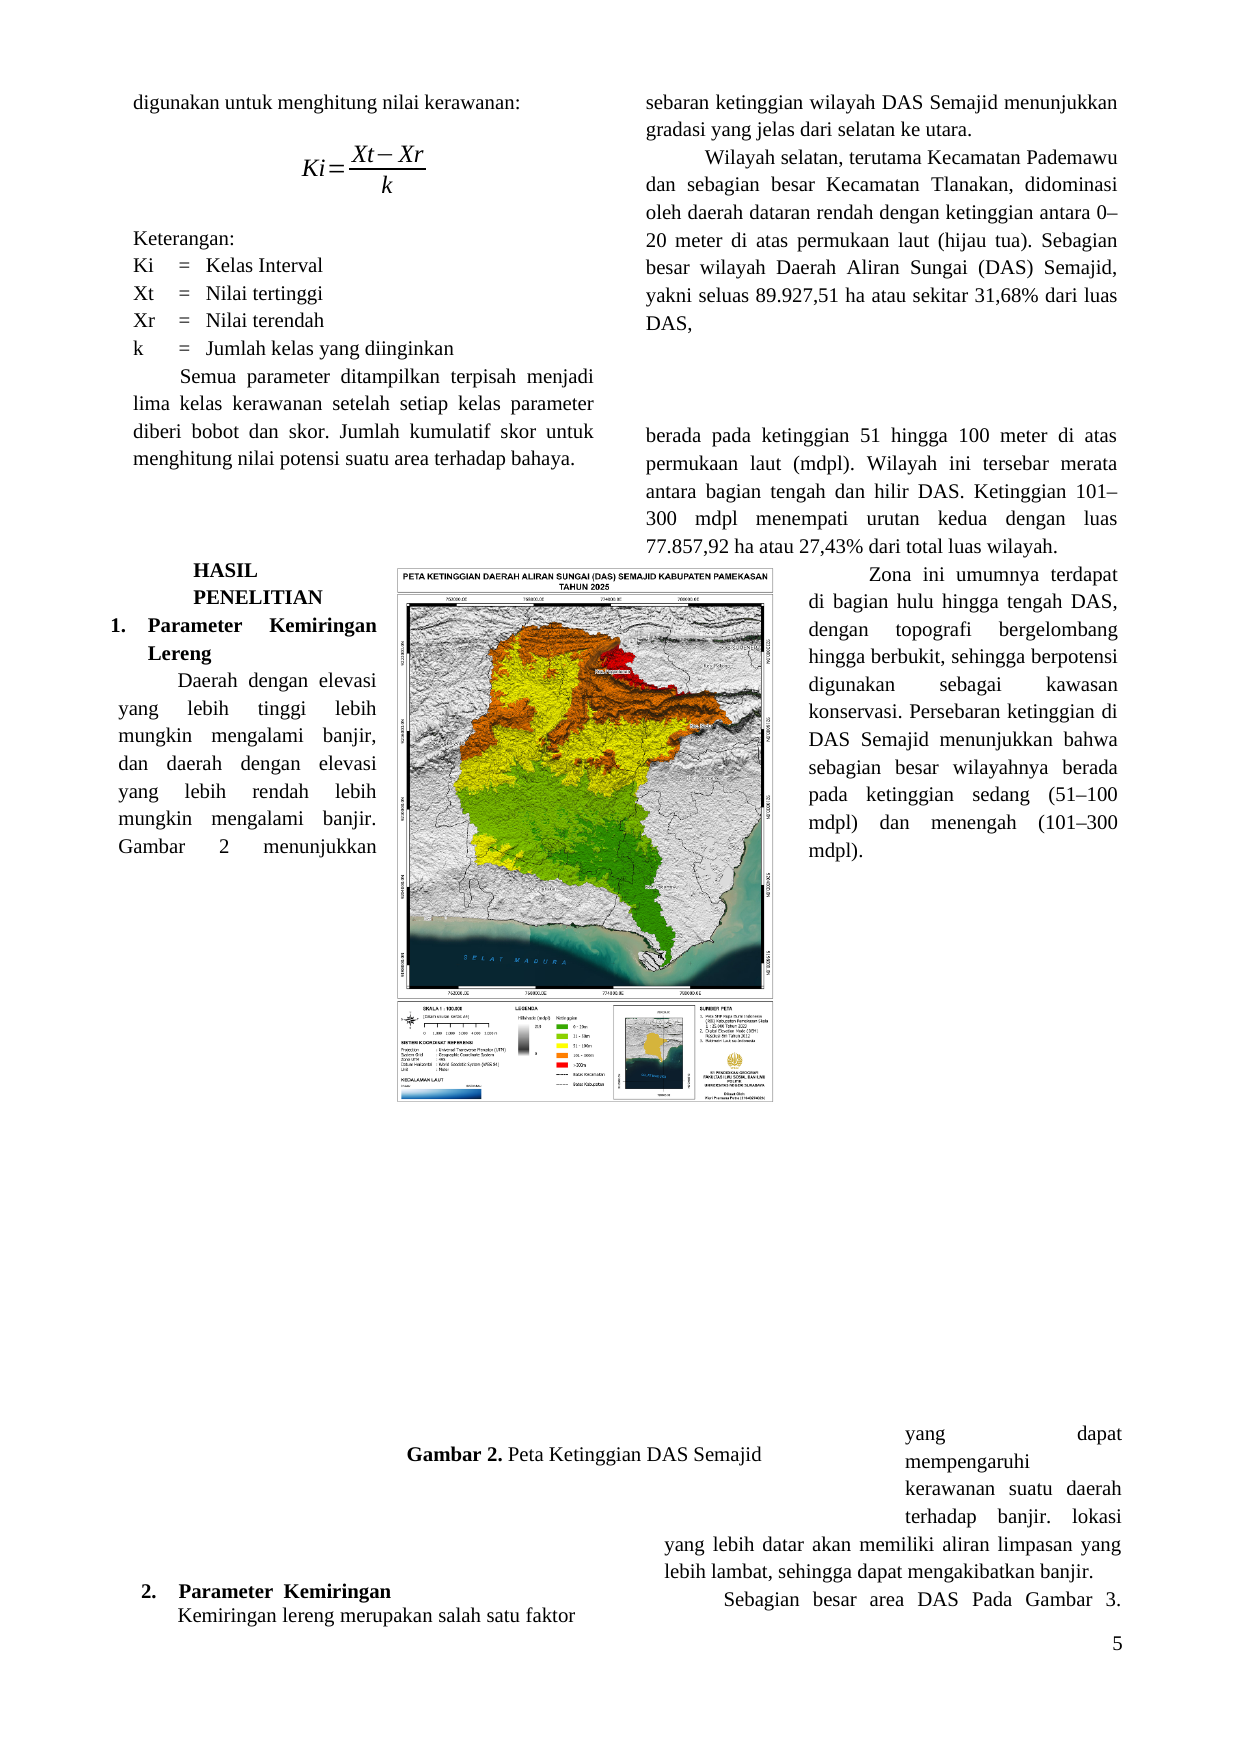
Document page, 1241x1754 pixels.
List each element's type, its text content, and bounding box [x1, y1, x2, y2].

text HASIL PENELITIAN [193, 558, 579, 609]
text Xt = Nilai tertinggi [133, 281, 594, 305]
text Semua parameter ditampilkan terpisah menjadi lima kelas kerawanan setelah setiap kelas parameter diberi bobot dan skor. Jumlah kumulatif skor untuk menghitung nilai potensi suatu area terhadap bahaya. [133, 363, 594, 470]
text k = Jumlah kelas yang diinginkan [133, 336, 594, 360]
text Xr = Nilai terendah [133, 308, 594, 332]
text Daerah dengan elevasi yang lebih tinggi lebih mungkin mengalami banjir, dan daerah dengan elevasi yang lebih rendah lebih mungkin mengalami banjir. Gambar 2 menunjukkan sebaran ketinggian wilayah DAS Semajid menunjukkan gradasi yang jelas dari selatan ke utara. [646, 89, 1118, 141]
text Wilayah selatan, terutama Kecamatan Pademawu dan sebagian besar Kecamatan Tlanakan, didominasi oleh daerah dataran rendah dengan ketinggian antara 0–20 meter di atas permukaan laut (hijau tua). Sebagian besar wilayah Daerah Aliran Sungai (DAS) Semajid, yakni seluas 89.927,51 ha atau sekitar 31,68% dari luas DAS, [646, 145, 1118, 334]
text Keterangan: [133, 226, 594, 249]
list Parameter Kemiringan Lereng [110, 613, 395, 665]
text Zona ini umumnya terdapat di bagian hulu hingga tengah DAS, dengan topografi bergelombang hingga berbukit, sehingga berpotensi digunakan sebagai kawasan konservasi. Persebaran ketinggian di DAS Semajid menunjukkan bahwa sebagian besar wilayahnya berada pada ketinggian sedang (51–100 mdpl) dan menengah (101–300 mdpl). [646, 561, 1118, 862]
text berada pada ketinggian 51 hingga 100 meter di atas permukaan laut (mdpl). Wilayah ini tersebar merata antara bagian tengah dan hilir DAS. Ketinggian 101–300 mdpl menempati urutan kedua dengan luas 77.857,92 ha atau 27,43% dari total luas wilayah. [646, 423, 1118, 558]
picture [395, 566, 775, 1104]
text Kemiringan lereng merupakan salah satu faktor yang dapat mempengaruhi kerawanan suatu daerah terhadap banjir. lokasi yang lebih datar akan memiliki aliran limpasan yang lebih lambat, sehingga dapat mengakibatkan banjir. [664, 1421, 1122, 1583]
text Daerah dengan elevasi yang lebih tinggi lebih mungkin mengalami banjir, dan daerah dengan elevasi yang lebih rendah lebih mungkin mengalami banjir. Gambar 2 menunjukkan sebaran ketinggian wilayah DAS Semajid menunjukkan gradasi yang jelas dari selatan ke utara. [118, 668, 395, 858]
text Ki = Kelas Interval [133, 253, 594, 277]
list Parameter Kemiringan [141, 1579, 576, 1603]
